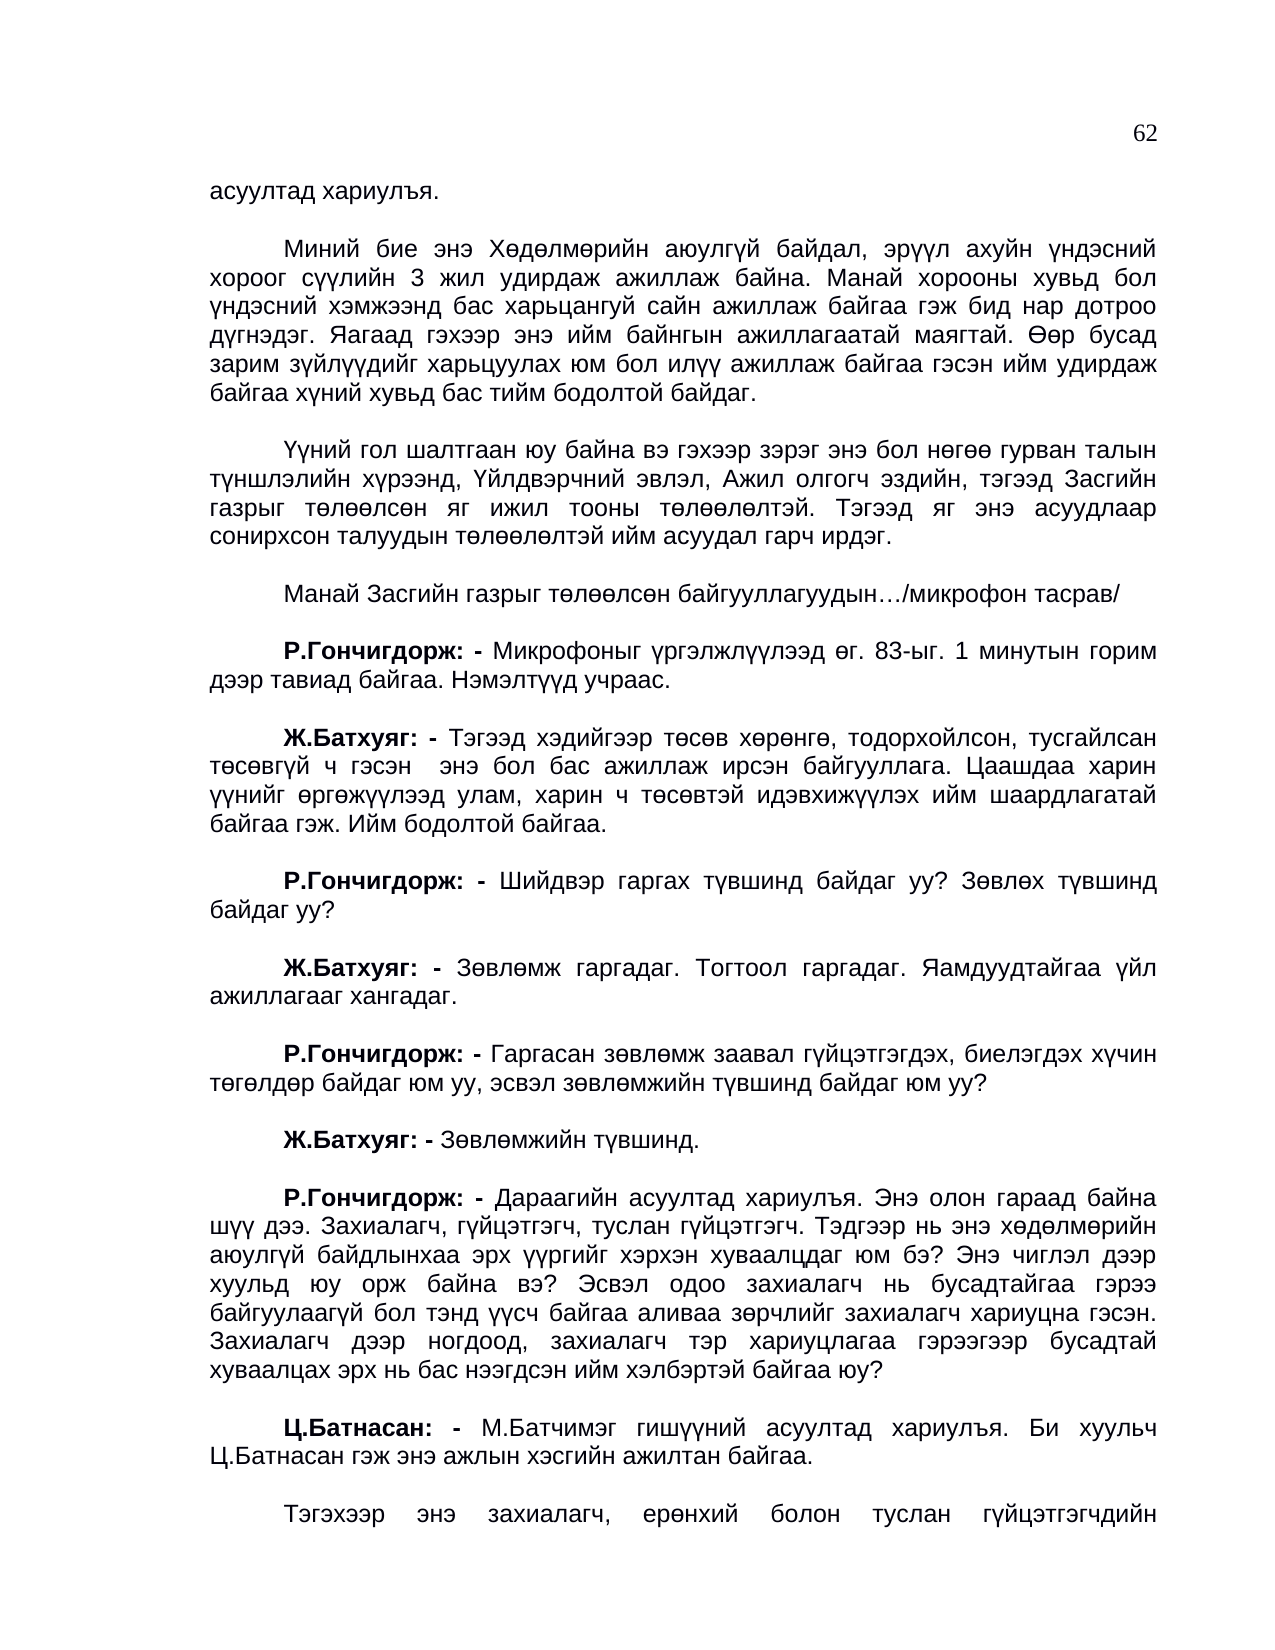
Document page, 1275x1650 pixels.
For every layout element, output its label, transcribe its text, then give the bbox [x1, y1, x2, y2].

text Ж.Батхуяг: - Зөвлөмж гаргадаг. Тогтоол гаргадаг. Яамдуудтайгаа үйл ажиллагааг хангадаг. [209, 953, 1158, 1010]
text Ж.Батхуяг: - Зөвлөмжийн түвшинд. [209, 1125, 1158, 1154]
text Үүний гол шалтгаан юу байна вэ гэхээр зэрэг энэ бол нөгөө гурван талын түншлэлийн хүрээнд, Үйлдвэрчний эвлэл, Ажил олгогч эздийн, тэгээд Засгийн газрыг төлөөлсөн яг ижил тооны төлөөлөлтэй. Тэгээд яг энэ асуудлаар сонирхсон талуудын төлөөлөлтэй ийм асуудал гарч ирдэг. [209, 435, 1158, 550]
text Ж.Батхуяг: - Тэгээд хэдийгээр төсөв хөрөнгө, тодорхойлсон, тусгайлсан төсөвгүй ч гэсэн энэ бол бас ажиллаж ирсэн байгууллага. Цаашдаа харин үүнийг өргөжүүлээд улам, харин ч төсөвтэй идэвхижүүлэх ийм шаардлагатай байгаа гэж. Ийм бодолтой байгаа. [209, 723, 1158, 838]
text Манай Засгийн газрыг төлөөлсөн байгууллагуудын…/микрофон тасрав/ [209, 579, 1158, 608]
text Миний бие энэ Хөдөлмөрийн аюулгүй байдал, эрүүл ахуйн үндэсний хороог сүүлийн 3 жил удирдаж ажиллаж байна. Манай хорооны хувьд бол үндэсний хэмжээнд бас харьцангуй сайн ажиллаж байгаа гэж бид нар дотроо дүгнэдэг. Яагаад гэхээр энэ ийм байнгын ажиллагаатай маягтай. Өөр бусад зарим зүйлүүдийг харьцуулах юм бол илүү ажиллаж байгаа гэсэн ийм удирдаж байгаа хүний хувьд бас тийм бодолтой байдаг. [209, 234, 1158, 406]
text Р.Гончигдорж: - Шийдвэр гаргах түвшинд байдаг уу? Зөвлөх түвшинд байдаг уу? [209, 866, 1158, 924]
text Р.Гончигдорж: - Микрофоныг үргэлжлүүлээд өг. 83-ыг. 1 минутын горим дээр тавиад байгаа. Нэмэлтүүд учраас. [209, 636, 1158, 694]
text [209, 176, 1158, 205]
text Ц.Батнасан: - М.Батчимэг гишүүний асуултад хариулъя. Би хуульч Ц.Батнасан гэж энэ ажлын хэсгийн ажилтан байгаа. [209, 1413, 1158, 1470]
text Р.Гончигдорж: - Гаргасан зөвлөмж заавал гүйцэтгэгдэх, биелэгдэх хүчин төгөлдөр байдаг юм уу, эсвэл зөвлөмжийн түвшинд байдаг юм уу? [209, 1039, 1158, 1096]
text Р.Гончигдорж: - Дараагийн асуултад хариулъя. Энэ олон гараад байна шүү дээ. Захиалагч, гүйцэтгэгч, туслан гүйцэтгэгч. Тэдгээр нь энэ хөдөлмөрийн аюулгүй байдлынхаа эрх үүргийг хэрхэн хуваалцдаг юм бэ? Энэ чиглэл дээр хуульд юу орж байна вэ? Эсвэл одоо захиалагч нь бусадтайгаа гэрээ байгуулаагүй бол тэнд үүсч байгаа аливаа зөрчлийг захиалагч хариуцна гэсэн. Захиалагч дээр ногдоод, захиалагч тэр хариуцлагаа гэрээгээр бусадтай хуваалцах эрх нь бас нээгдсэн ийм хэлбэртэй байгаа юу? [209, 1183, 1158, 1384]
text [209, 1499, 1158, 1528]
